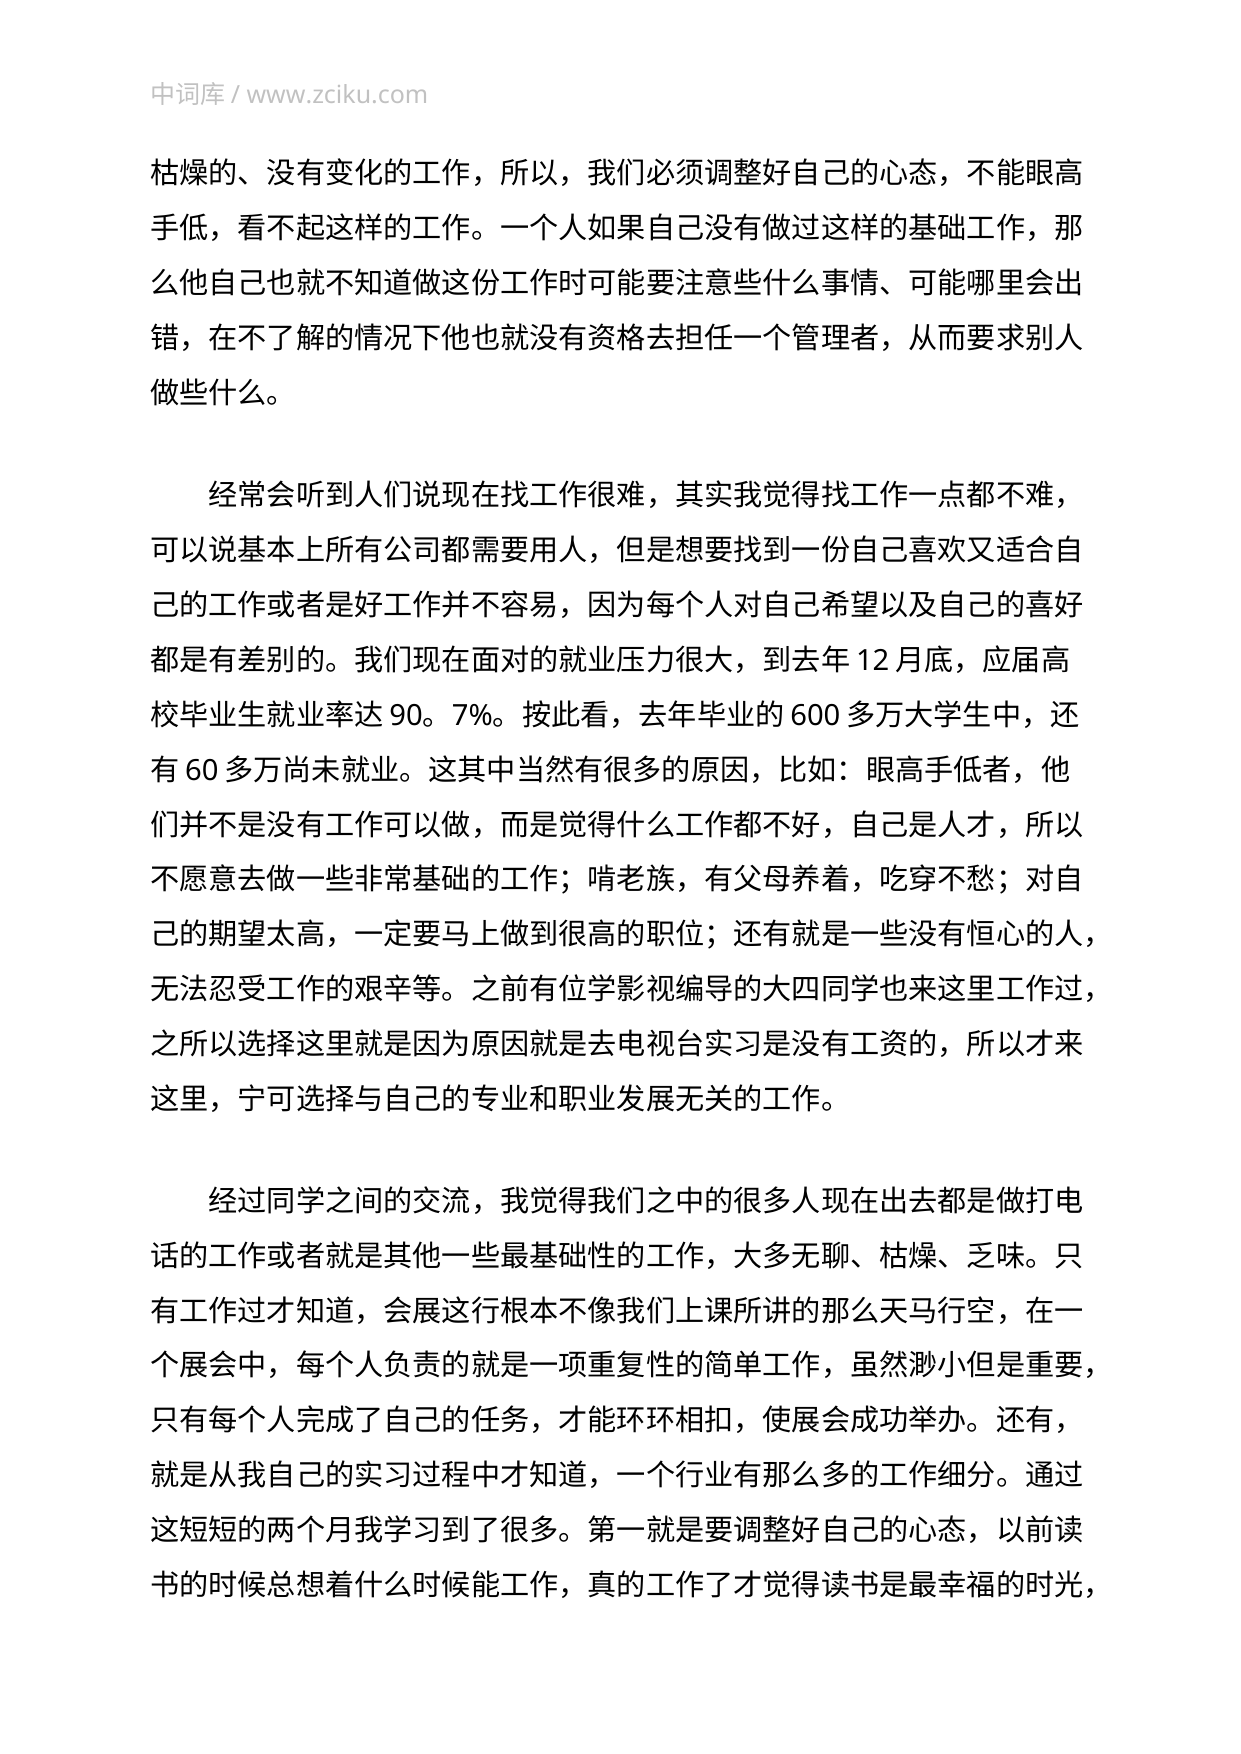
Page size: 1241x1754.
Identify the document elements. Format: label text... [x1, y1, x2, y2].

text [150, 150, 1090, 412]
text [150, 1177, 1090, 1604]
text 经常会听到人们说现在找工作很难，其实我觉得找工作一点都不难，可以说基本上所有公司都需要用人，但是想要找到一份自己喜欢又适合自己的工作或者是好工作并不容易，因为每个人对自己希望以及自己的喜好都是有差别的。我们现在面对的就业压力很大，到去年12月底，应届高校毕业生就业率达90。7%。按此看，去年毕业的600多万大学生中，还有60多万尚未就业。这其中当然有很多的原因，比如：眼高手低者，他们并不是没有工作可以做，而是觉得什么工作都不好，自己是人才，所以不愿意去做一些非常基础的工作；啃老族，有父母养着，吃穿不愁；对自己的期望太高，一定要马上做到很高的职位；还有就是一些没有恒心的人，无法忍受工作的艰辛等。之前有位学影视编导的大四同学也来这里工作过，之所以选择这里就是因为原因就是去电视台实习是没有工资的，所以才来这里，宁可选择与自己的专业和职业发展无关的工作。 [150, 471, 1090, 1118]
